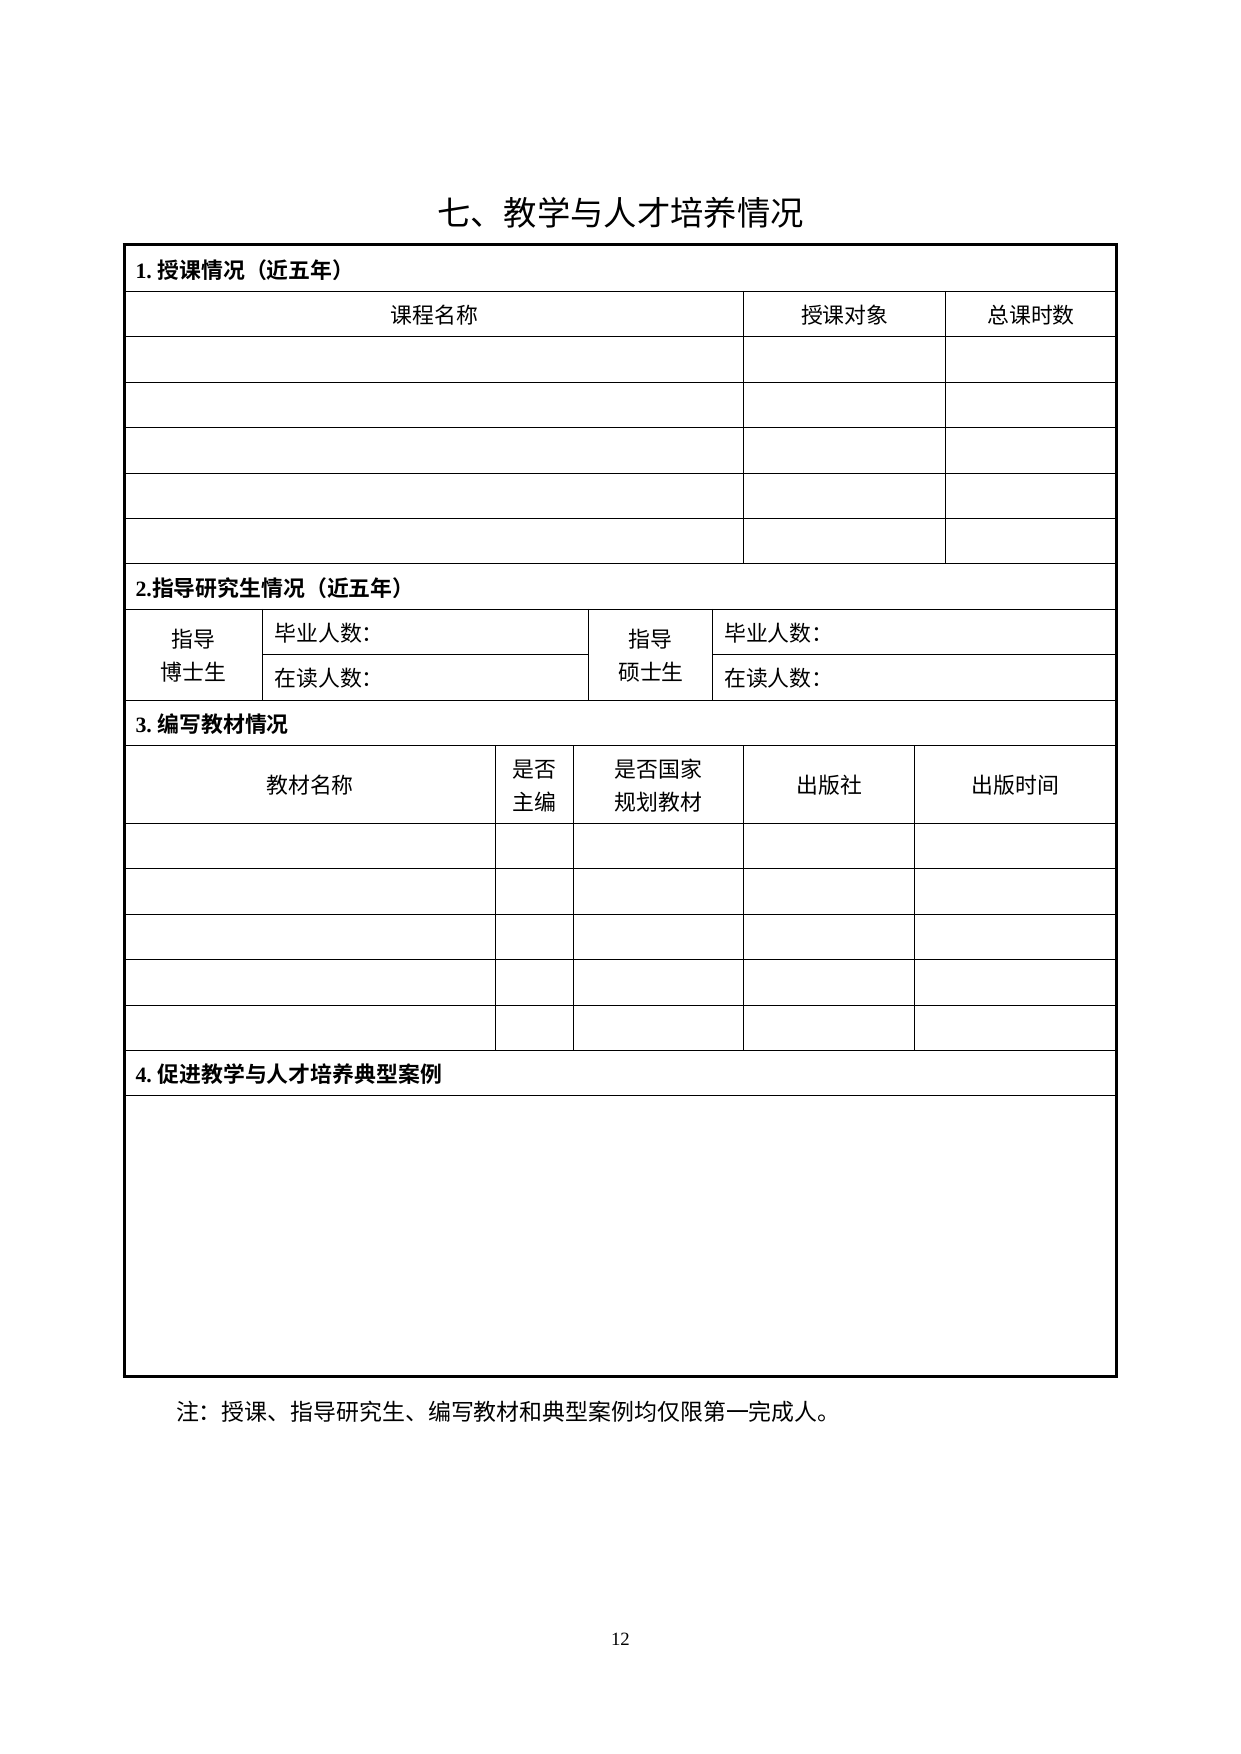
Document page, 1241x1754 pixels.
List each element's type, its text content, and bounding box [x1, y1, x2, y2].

table_header 1. 授课情况（近五年） [126, 246, 1115, 291]
table_cell 指导 博士生 [126, 610, 262, 699]
table_cell [496, 824, 573, 868]
table_cell [574, 869, 743, 914]
text 注：授课、指导研究生、编写教材和典型案例均仅限第一完成人。 [130, 1378, 1110, 1443]
table_cell [915, 915, 1115, 959]
table_cell [126, 474, 743, 518]
table_cell [126, 915, 495, 959]
table_cell 4. 促进教学与人才培养典型案例 [126, 1051, 1115, 1095]
table_cell [946, 474, 1115, 518]
table_cell 指导 硕士生 [589, 610, 712, 699]
table_cell [915, 824, 1115, 868]
table_cell 3. 编写教材情况 [126, 701, 1115, 745]
table_cell [126, 428, 743, 472]
table_cell [946, 383, 1115, 427]
table_cell 在读人数： [263, 655, 588, 699]
table_cell [496, 869, 573, 914]
table_cell 教材名称 [126, 746, 495, 823]
table_cell [744, 474, 945, 518]
table_cell [744, 915, 914, 959]
table_cell 在读人数： [713, 655, 1115, 699]
table_cell [744, 1006, 914, 1050]
table_cell [126, 519, 743, 563]
table_cell [744, 824, 914, 868]
table_cell [126, 1096, 1115, 1374]
table_cell [744, 960, 914, 1004]
subtitle 七、教学与人才培养情况 [130, 178, 1110, 243]
table_cell 课程名称 [126, 292, 743, 336]
table_cell [915, 869, 1115, 914]
table_cell 是否 主编 [496, 746, 573, 823]
table_cell [946, 519, 1115, 563]
table_cell [496, 1006, 573, 1050]
table_cell 2.指导研究生情况（近五年） [126, 564, 1115, 609]
table_cell [744, 869, 914, 914]
table_cell [946, 337, 1115, 382]
table_cell [126, 1006, 495, 1050]
table_cell [496, 915, 573, 959]
table_cell [126, 869, 495, 914]
table_cell [744, 383, 945, 427]
table_cell [915, 1006, 1115, 1050]
table_cell [126, 383, 743, 427]
table_cell [126, 337, 743, 382]
table_cell [946, 428, 1115, 472]
table_cell [574, 1006, 743, 1050]
table_cell 授课对象 [744, 292, 945, 336]
table_cell [496, 960, 573, 1004]
table_cell [744, 337, 945, 382]
table_cell 出版社 [744, 746, 914, 823]
table_cell 是否国家 规划教材 [574, 746, 743, 823]
table_cell [574, 915, 743, 959]
table_cell 总课时数 [946, 292, 1115, 336]
table_cell [744, 428, 945, 472]
table_cell [574, 824, 743, 868]
table_cell [126, 824, 495, 868]
table_cell [915, 960, 1115, 1004]
table_cell [574, 960, 743, 1004]
table_cell 出版时间 [915, 746, 1115, 823]
table_cell [126, 960, 495, 1004]
table_cell 毕业人数： [263, 610, 588, 654]
table_cell [744, 519, 945, 563]
table_cell 毕业人数： [713, 610, 1115, 654]
